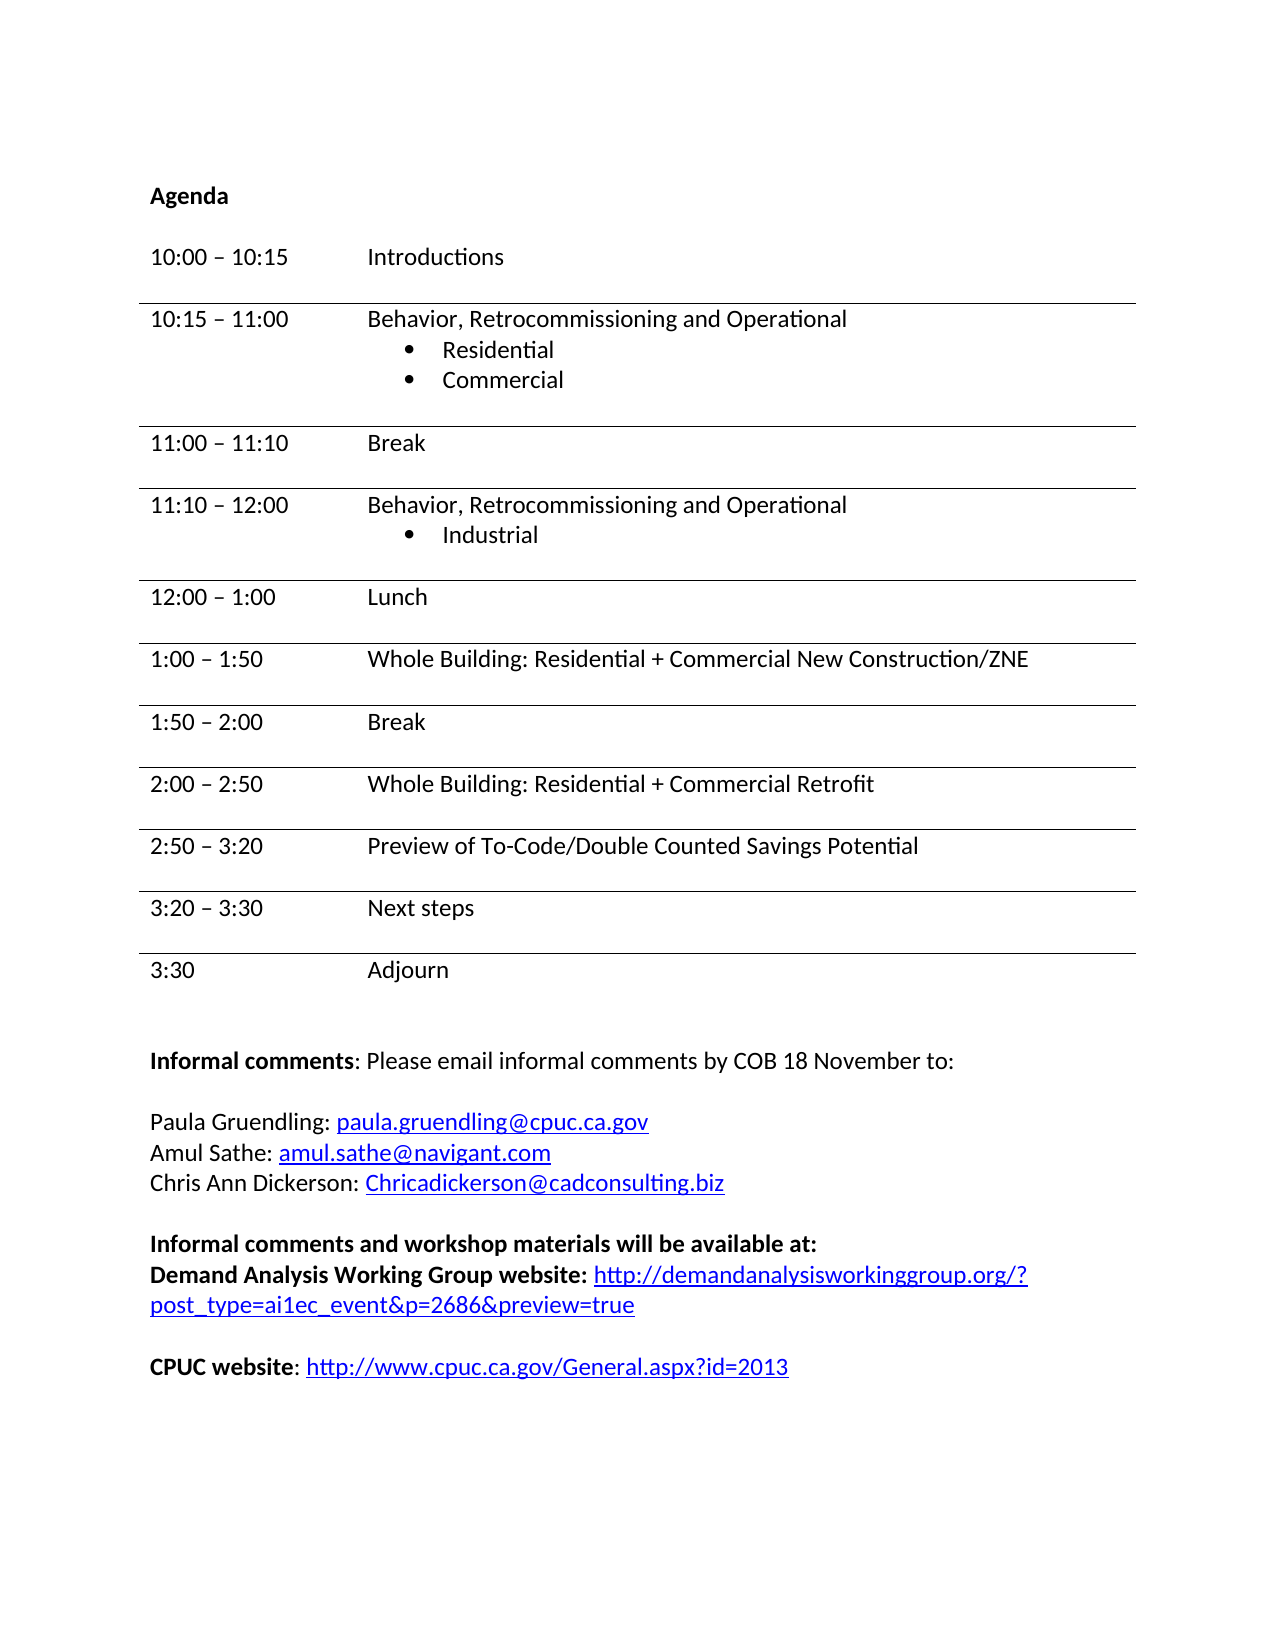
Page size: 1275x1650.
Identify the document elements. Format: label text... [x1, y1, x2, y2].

table_cell Whole Building: Residential + Commercial Retrofit [356, 768, 1136, 829]
table_cell 11:00 – 11:10 [139, 427, 356, 488]
text Demand Analysis Working Group website: http://demandanalysisworkinggroup.org/?post_type=ai1ec_event&p=2686&preview=true [150, 1259, 1125, 1320]
table_cell Break [356, 427, 1136, 488]
text Agenda [150, 181, 1125, 211]
table_header Introductions [356, 242, 1136, 303]
text Amul Sathe: amul.sathe@navigant.com [150, 1137, 1125, 1168]
table_cell Behavior, Retrocommissioning and Operational Residential Commercial [356, 304, 1136, 426]
text Paula Gruendling: paula.gruendling@cpuc.ca.gov [150, 1107, 1125, 1137]
table_cell 2:00 – 2:50 [139, 768, 356, 829]
table_header 10:00 – 10:15 [139, 242, 356, 303]
table_cell Lunch [356, 581, 1136, 642]
table_cell 3:30 [139, 954, 356, 1015]
table_cell Behavior, Retrocommissioning and Operational Industrial [356, 489, 1136, 580]
table_cell Next steps [356, 892, 1136, 953]
table_cell Adjourn [356, 954, 1136, 1015]
table_cell Preview of To-Code/Double Counted Savings Potential [356, 830, 1136, 891]
text CPUC website: http://www.cpuc.ca.gov/General.aspx?id=2013 [150, 1351, 1125, 1381]
text Chris Ann Dickerson: Chricadickerson@cadconsulting.biz [150, 1168, 1125, 1198]
table_cell 1:50 – 2:00 [139, 706, 356, 767]
table_cell Break [356, 706, 1136, 767]
table_cell 10:15 – 11:00 [139, 304, 356, 426]
text Informal comments and workshop materials will be available at: [150, 1229, 1125, 1259]
table_cell 3:20 – 3:30 [139, 892, 356, 953]
text Informal comments: Please email informal comments by COB 18 November to: [150, 1046, 1125, 1076]
table_cell Whole Building: Residential + Commercial New Construction/ZNE [356, 644, 1136, 704]
table_cell 2:50 – 3:20 [139, 830, 356, 891]
table_cell 12:00 – 1:00 [139, 581, 356, 642]
table_cell 11:10 – 12:00 [139, 489, 356, 580]
table_cell 1:00 – 1:50 [139, 644, 356, 704]
